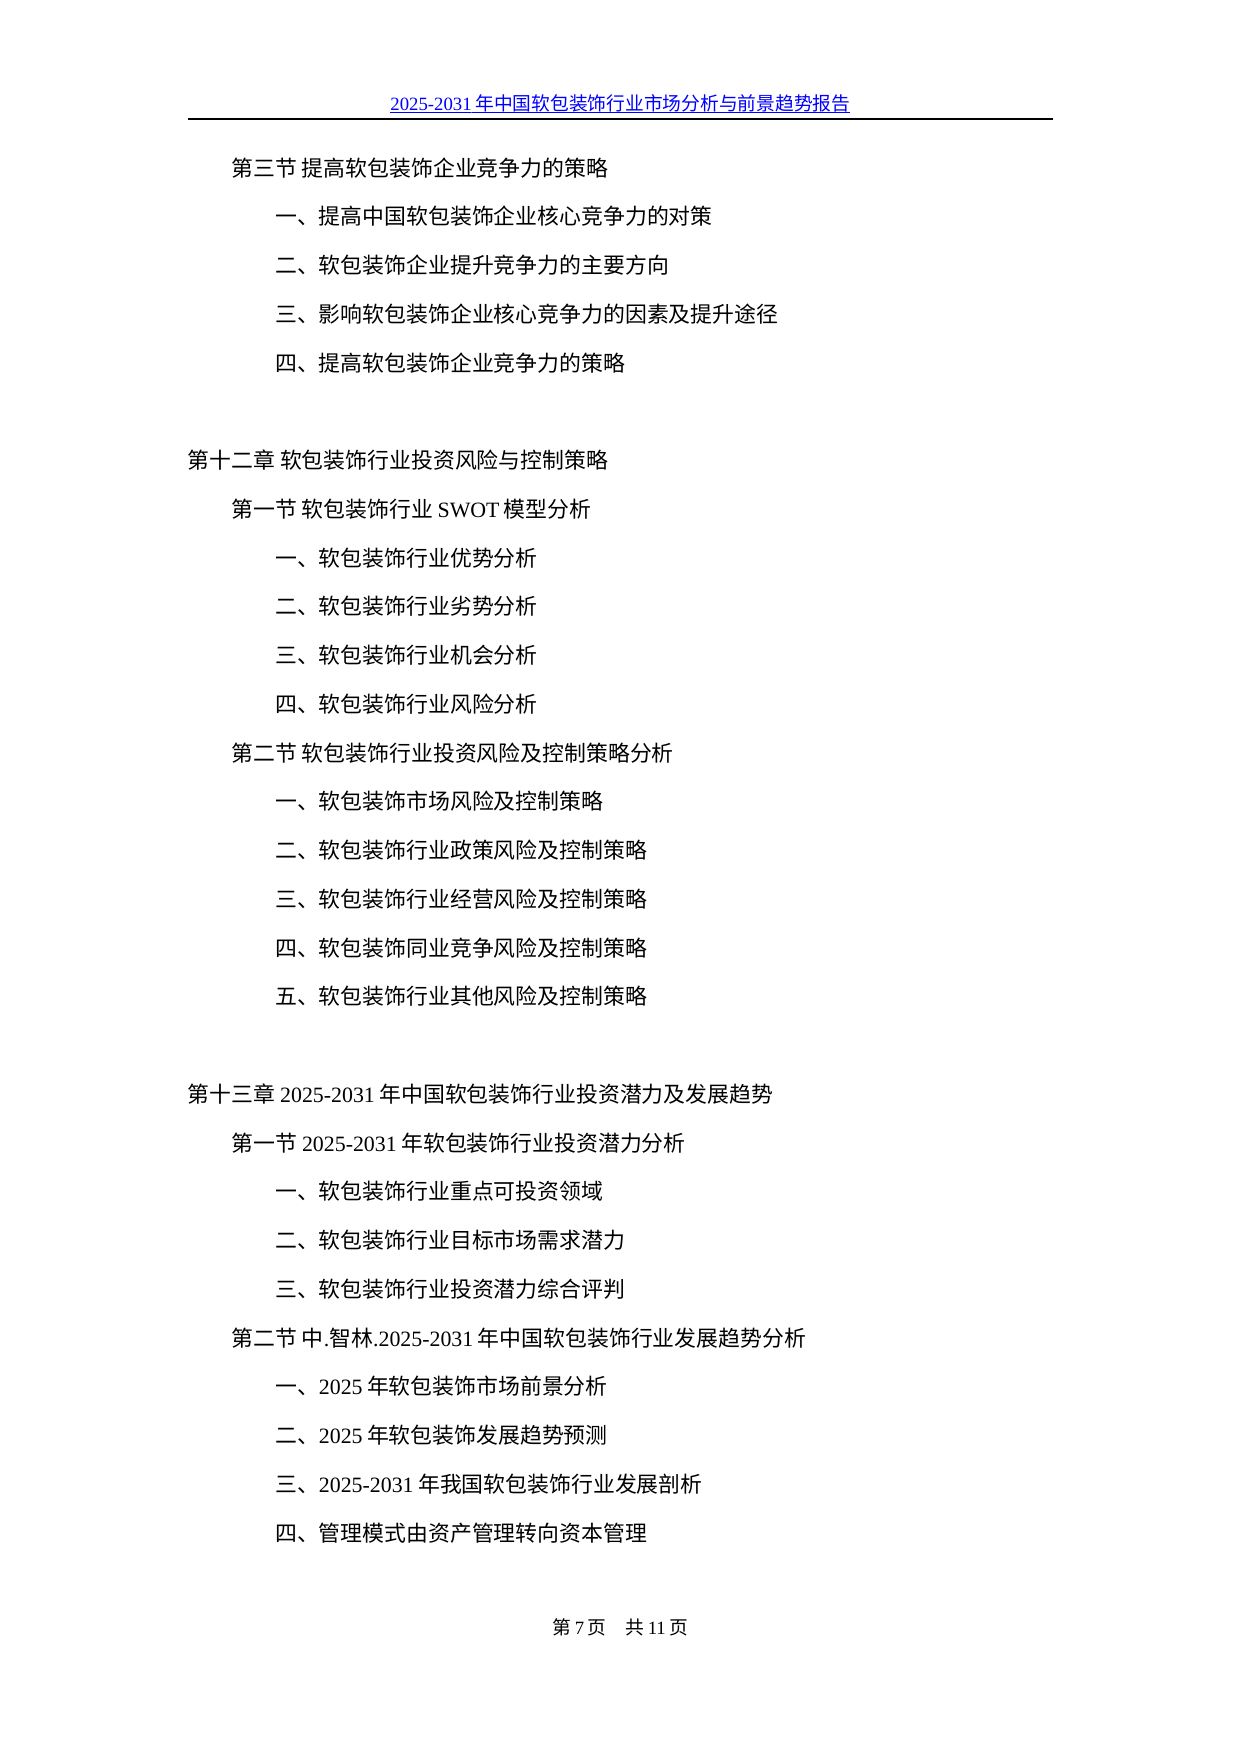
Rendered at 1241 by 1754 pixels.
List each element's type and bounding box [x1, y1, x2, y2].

text [187, 150, 1053, 1548]
